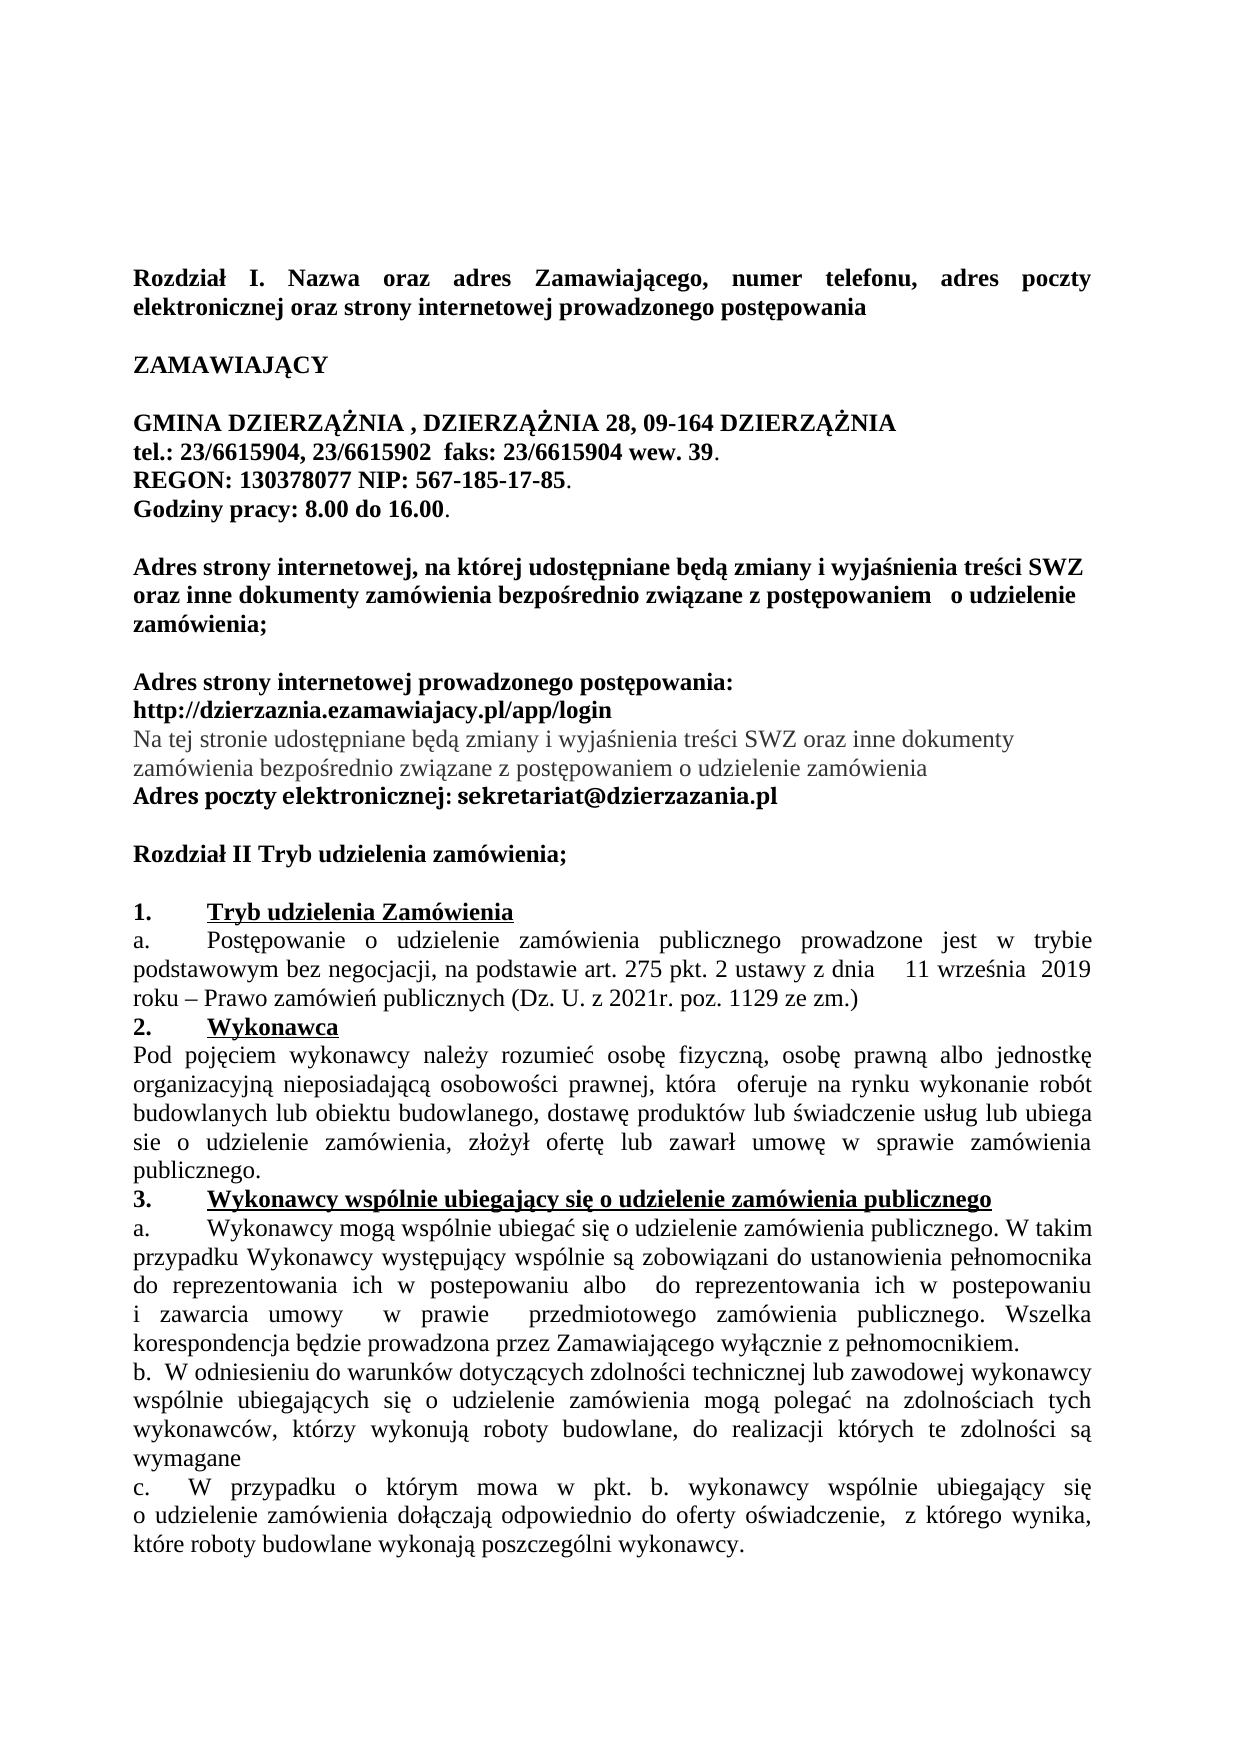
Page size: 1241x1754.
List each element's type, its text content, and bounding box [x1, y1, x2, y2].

text Rozdział I. Nazwa oraz adres Zamawiającego, numer telefonu, adres poczty elektronicznej oraz strony internetowej prowadzonego postępowania [133, 263, 1093, 321]
text Adres poczty elektronicznej: sekretariat@dzierzazania.pl [133, 782, 1093, 811]
list Postępowanie o udzielenie zamówienia publicznego prowadzone jest w trybie podstawowym bez negocjacji, na podstawie art. 275 pkt. 2 ustawy z dnia 11 września 2019 roku – Prawo zamówień publicznych (Dz. U. z 2021r. poz. 1129 ze zm.) [133, 926, 1093, 1012]
text ZAMAWIAJĄCY [133, 350, 1093, 379]
list b. W odniesieniu do warunków dotyczących zdolności technicznej lub zawodowej wykonawcy wspólnie ubiegających się o udzielenie zamówienia mogą polegać na zdolnościach tych wykonawców, którzy wykonują roboty budowlane, do realizacji których te zdolności są wymagane [133, 1357, 1093, 1472]
list c. W przypadku o którym mowa w pkt. b. wykonawcy wspólnie ubiegający się o udzielenie zamówienia dołączają odpowiednio do oferty oświadczenie, z którego wynika, które roboty budowlane wykonają poszczególni wykonawcy. [133, 1472, 1093, 1558]
list Wykonawca [133, 1012, 1093, 1041]
text Adres strony internetowej, na której udostępniane będą zmiany i wyjaśnienia treści SWZ oraz inne dokumenty zamówienia bezpośrednio związane z postępowaniem o udzielenie zamówienia; [133, 552, 1093, 638]
text REGON: 130378077 NIP: 567-185-17-85. [133, 466, 1093, 494]
text Godziny pracy: 8.00 do 16.00. [133, 494, 1093, 523]
list Wykonawcy wspólnie ubiegający się o udzielenie zamówienia publicznego [133, 1184, 1093, 1213]
list Pod pojęciem wykonawcy należy rozumieć osobę fizyczną, osobę prawną albo jednostkę organizacyjną nieposiadającą osobowości prawnej, która oferuje na rynku wykonanie robót budowlanych lub obiektu budowlanego, dostawę produktów lub świadczenie usług lub ubiega sie o udzielenie zamówienia, złożył ofertę lub zawarł umowę w sprawie zamówienia publicznego. [133, 1041, 1093, 1184]
text Adres strony internetowej prowadzonego postępowania: http://dzierzaznia.ezamawiajacy.pl/app/login Na tej stronie udostępniane będą zmiany i wyjaśnienia treści SWZ oraz inne dokumenty zamówienia bezpośrednio związane z postępowaniem o udzielenie zamówienia [133, 667, 1093, 782]
text GMINA DZIERZĄŻNIA , DZIERZĄŻNIA 28, 09-164 DZIERZĄŻNIA [133, 408, 1093, 437]
text Rozdział II Tryb udzielenia zamówienia; [133, 839, 1093, 868]
list Tryb udzielenia Zamówienia [133, 897, 1093, 926]
text tel.: 23/6615904, 23/6615902 faks: 23/6615904 wew. 39. [133, 437, 1093, 466]
list Wykonawcy mogą wspólnie ubiegać się o udzielenie zamówienia publicznego. W takim przypadku Wykonawcy występujący wspólnie są zobowiązani do ustanowienia pełnomocnika do reprezentowania ich w postepowaniu albo do reprezentowania ich w postepowaniu i zawarcia umowy w prawie przedmiotowego zamówienia publicznego. Wszelka korespondencja będzie prowadzona przez Zamawiającego wyłącznie z pełnomocnikiem. [133, 1213, 1093, 1357]
